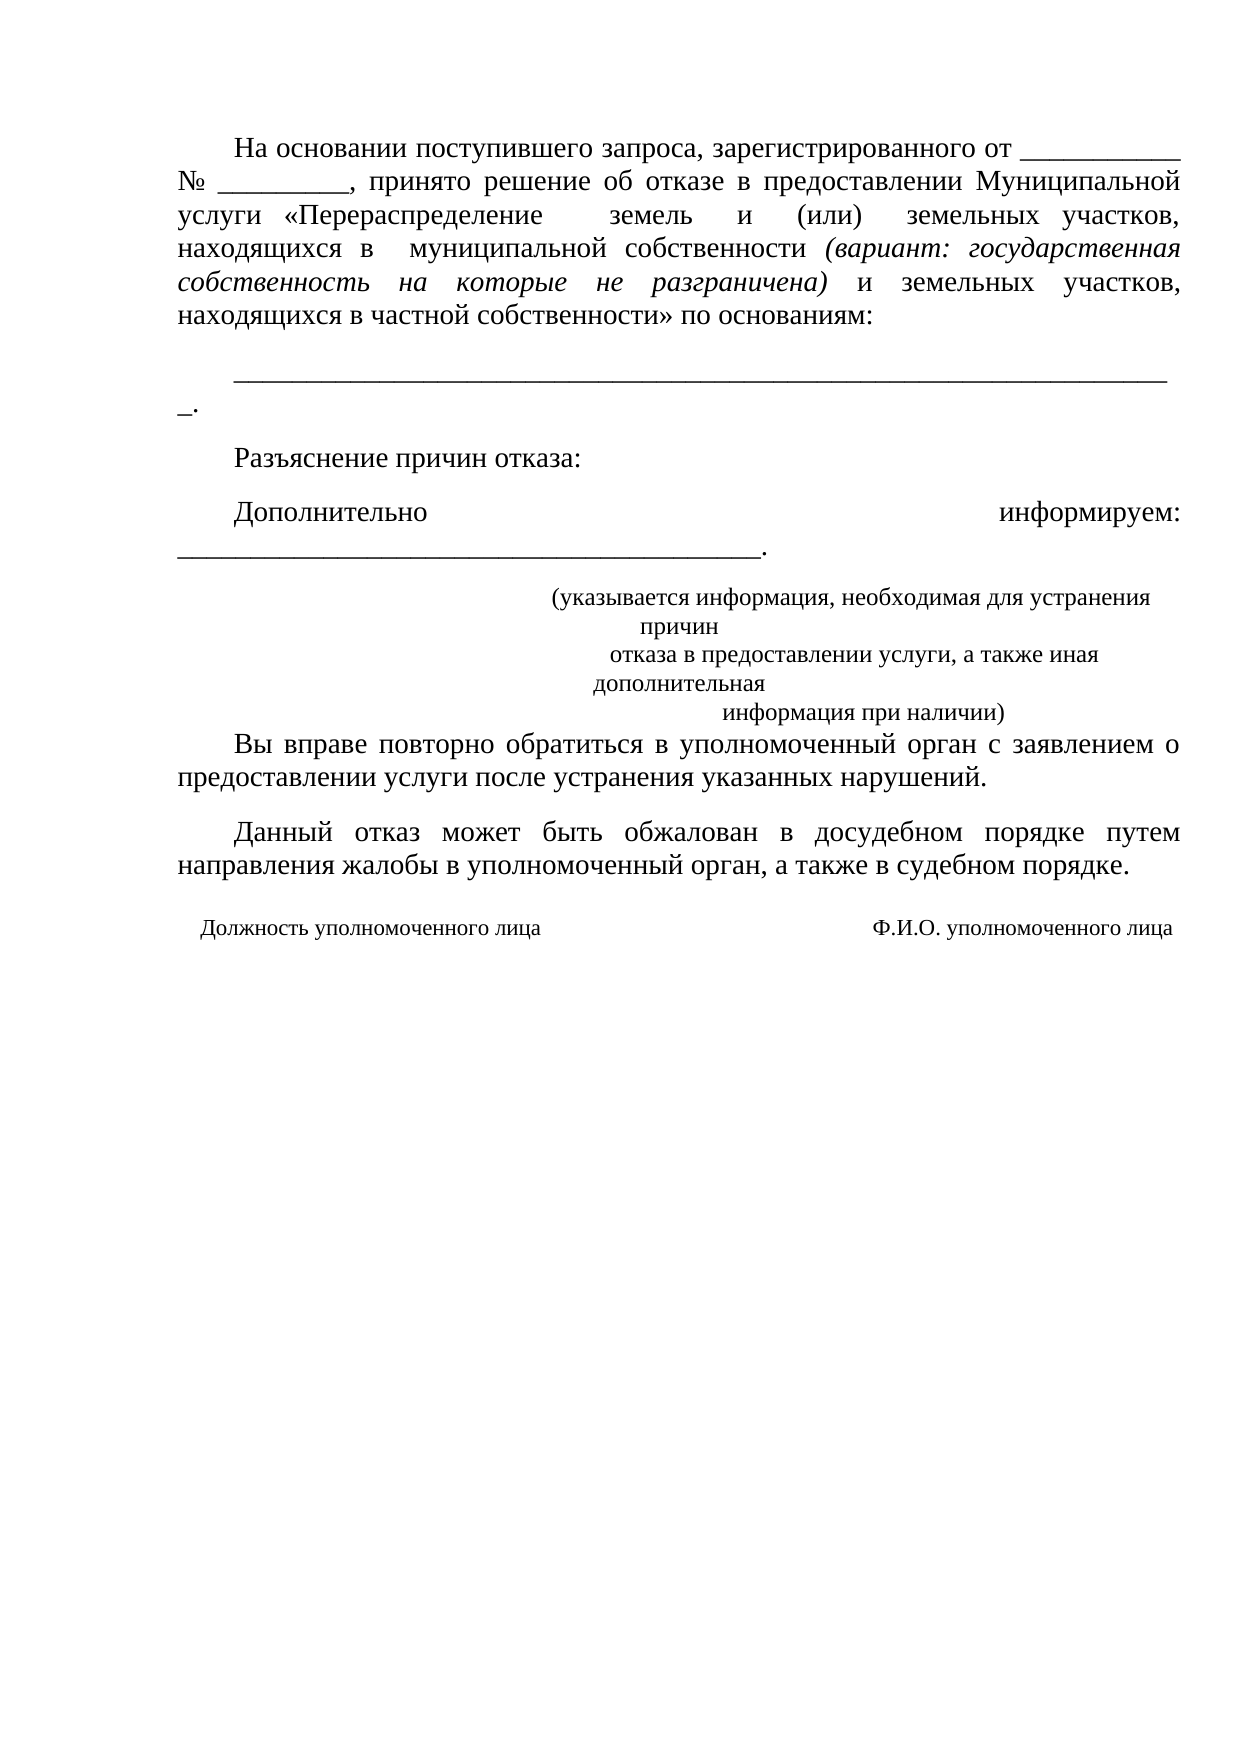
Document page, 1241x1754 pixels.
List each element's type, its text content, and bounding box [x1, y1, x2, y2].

text информация при наличии) [177, 697, 1181, 726]
text Дополнительно информируем: ________________________________________. [177, 494, 1181, 561]
text Данный отказ может быть обжалован в досудебном порядке путем направления жалобы в уполномоченный орган, а также в судебном порядке. [177, 814, 1181, 881]
text На основании поступившего запроса, зарегистрированного от ___________ № _________, принято решение об отказе в предоставлении Муниципальной услуги «Перераспределение земель и (или) земельных участков, находящихся в муниципальной собственности (вариант: государственная собственность на которые не разграничена) и земельных участков, находящихся в частной собственности» по основаниям: [177, 130, 1181, 331]
text _________________________________________________________________. [177, 352, 1181, 419]
text Вы вправе повторно обратиться в уполномоченный орган с заявлением о предоставлении услуги после устранения указанных нарушений. [177, 726, 1181, 793]
text (указывается информация, необходимая для устранения причин [177, 582, 1181, 639]
text Разъяснение причин отказа: [177, 440, 1181, 473]
text отказа в предоставлении услуги, а также иная дополнительная [177, 639, 1181, 697]
text Должность уполномоченного лица Ф.И.О. уполномоченного лица [177, 914, 1181, 941]
